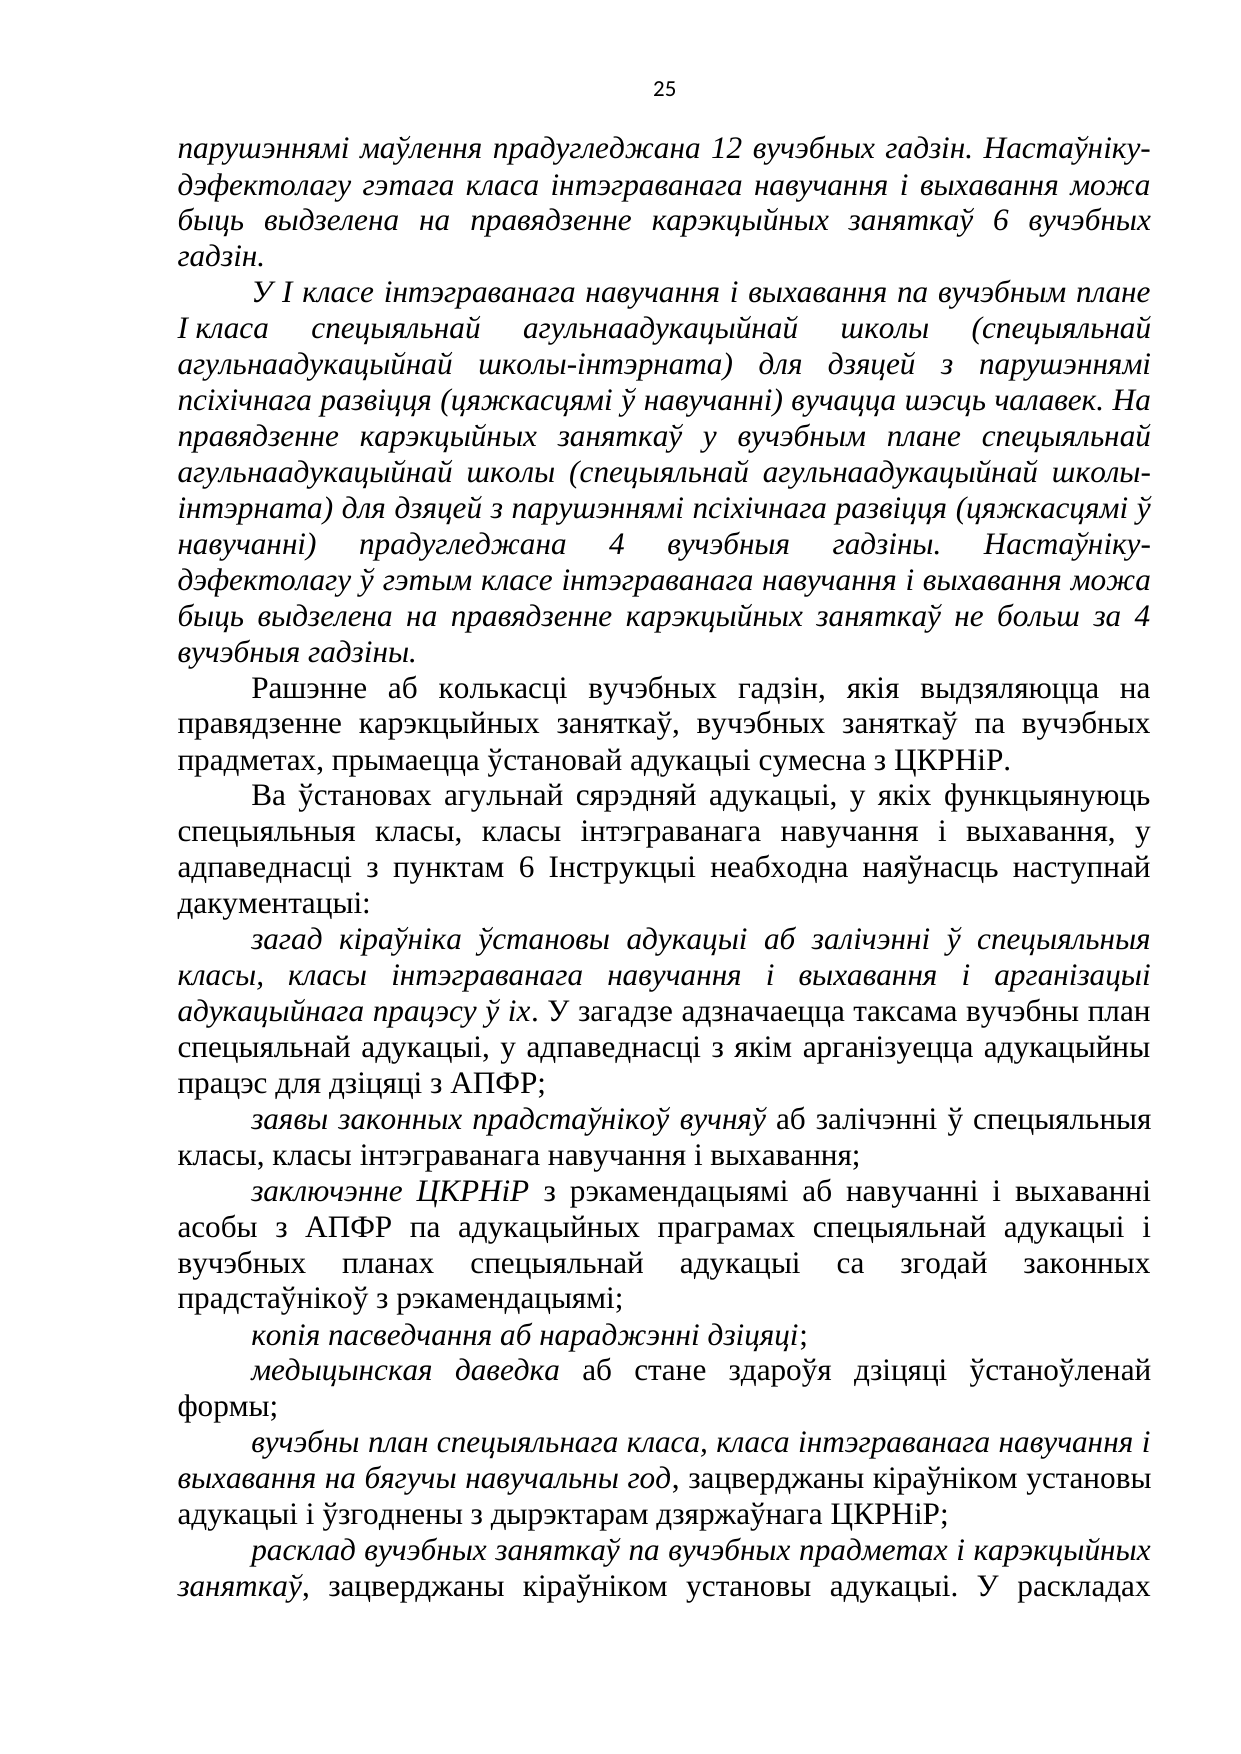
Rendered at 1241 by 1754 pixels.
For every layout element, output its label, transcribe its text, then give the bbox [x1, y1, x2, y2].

text загад кіраўніка ўстановы адукацыі аб залічэнні ў спецыяльныя класы, класы інтэграванага навучання і выхавання і арганізацыі адукацыйнага працэсу ў іх. У загадзе адзначаецца таксама вучэбны план спецыяльнай адукацыі, у адпаведнасці з якім арганізуецца адукацыйны працэс для дзіцяці з АПФР; [177, 920, 1152, 1100]
text медыцынская даведка аб стане здароўя дзіцяці ўстаноўленай формы; [177, 1352, 1152, 1423]
text заявы законных прадстаўнікоў вучняў аб залічэнні ў спецыяльныя класы, класы інтэграванага навучання і выхавання; [177, 1100, 1152, 1172]
text У I класе інтэграванага навучання і выхавання па вучэбным плане I класа спецыяльнай агульнаадукацыйнай школы (спецыяльнай агульнаадукацыйнай школы-інтэрната) для дзяцей з парушэннямі псіхічнага развіцця (цяжкасцямі ў навучанні) вучацца шэсць чалавек. На правядзенне карэкцыйных заняткаў у вучэбным плане спецыяльнай агульнаадукацыйнай школы (спецыяльнай агульнаадукацыйнай школы-інтэрната) для дзяцей з парушэннямі псіхічнага развіцця (цяжкасцямі ў навучанні) прадугледжана 4 вучэбныя гадзіны. Настаўніку-дэфектолагу ў гэтым класе інтэграванага навучання і выхавання можа быць выдзелена на правядзенне карэкцыйных заняткаў не больш за 4 вучэбныя гадзіны. [177, 273, 1152, 669]
text копія пасведчання аб нараджэнні дзіцяці; [177, 1316, 1152, 1352]
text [177, 130, 1152, 273]
text Ва ўстановах агульнай сярэдняй адукацыі, у якіх функцыянуюць спецыяльныя класы, класы інтэграванага навучання і выхавання, у адпаведнасці з пунктам 6 Інструкцыі неабходна наяўнасць наступнай дакументацыі: [177, 777, 1152, 920]
text заключэнне ЦКРНіР з рэкамендацыямі аб навучанні і выхаванні асобы з АПФР па адукацыйных праграмах спецыяльнай адукацыі і вучэбных планах спецыяльнай адукацыі са згодай законных прадстаўнікоў з рэкамендацыямі; [177, 1172, 1152, 1316]
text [177, 1531, 1152, 1603]
text вучэбны план спецыяльнага класа, класа інтэграванага навучання і выхавання на бягучы навучальны год, зацверджаны кіраўніком установы адукацыі і ўзгоднены з дырэктарам дзяржаўнага ЦКРНіР; [177, 1423, 1152, 1531]
text Рашэнне аб колькасці вучэбных гадзін, якія выдзяляюцца на правядзенне карэкцыйных заняткаў, вучэбных заняткаў па вучэбных прадметах, прымаецца ўстановай адукацыі сумесна з ЦКРНіР. [177, 669, 1152, 777]
